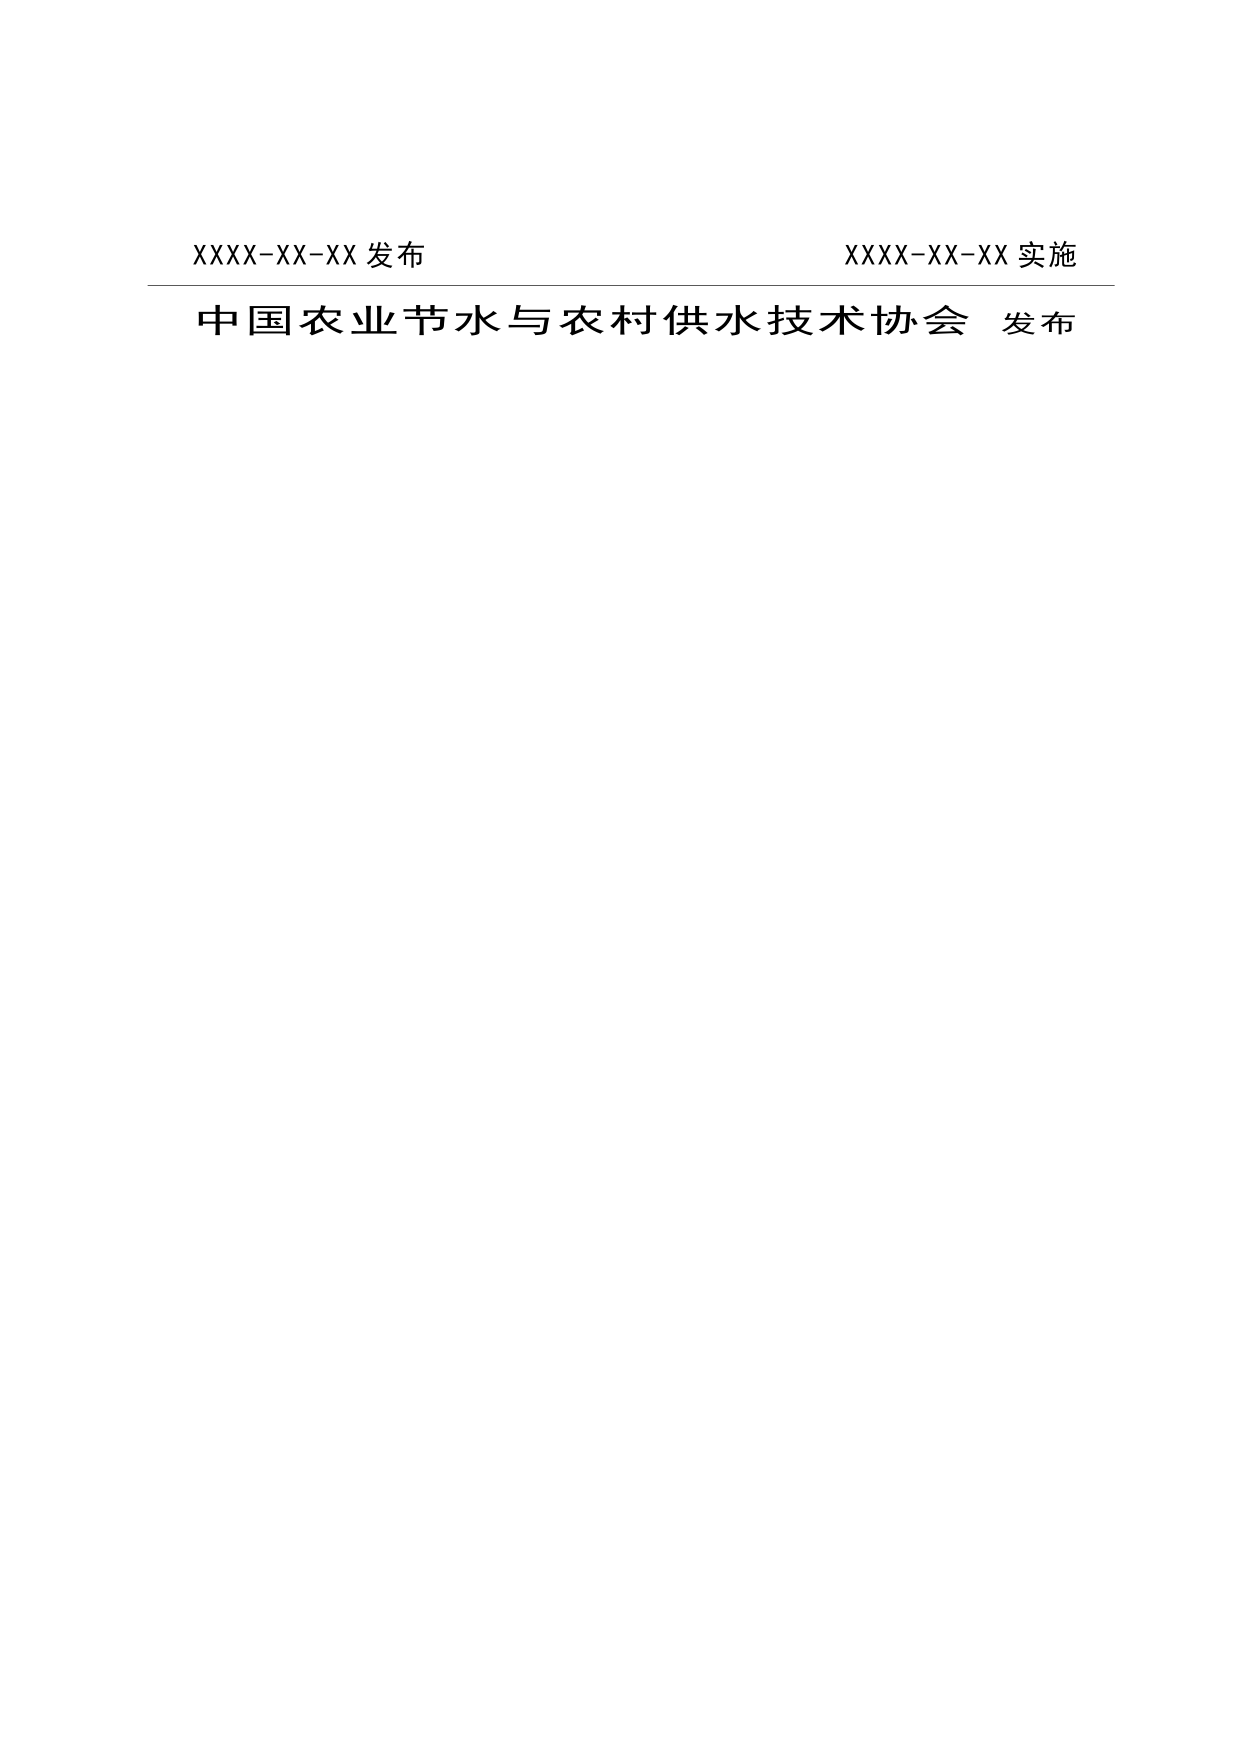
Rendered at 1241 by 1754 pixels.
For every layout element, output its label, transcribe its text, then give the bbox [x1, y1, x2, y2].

text XXXX-XX-XX发布 XXXX-XX-XX实施 [148, 221, 1122, 286]
text 中国农业节水与农村供水技术协会 发布 [148, 286, 1122, 351]
